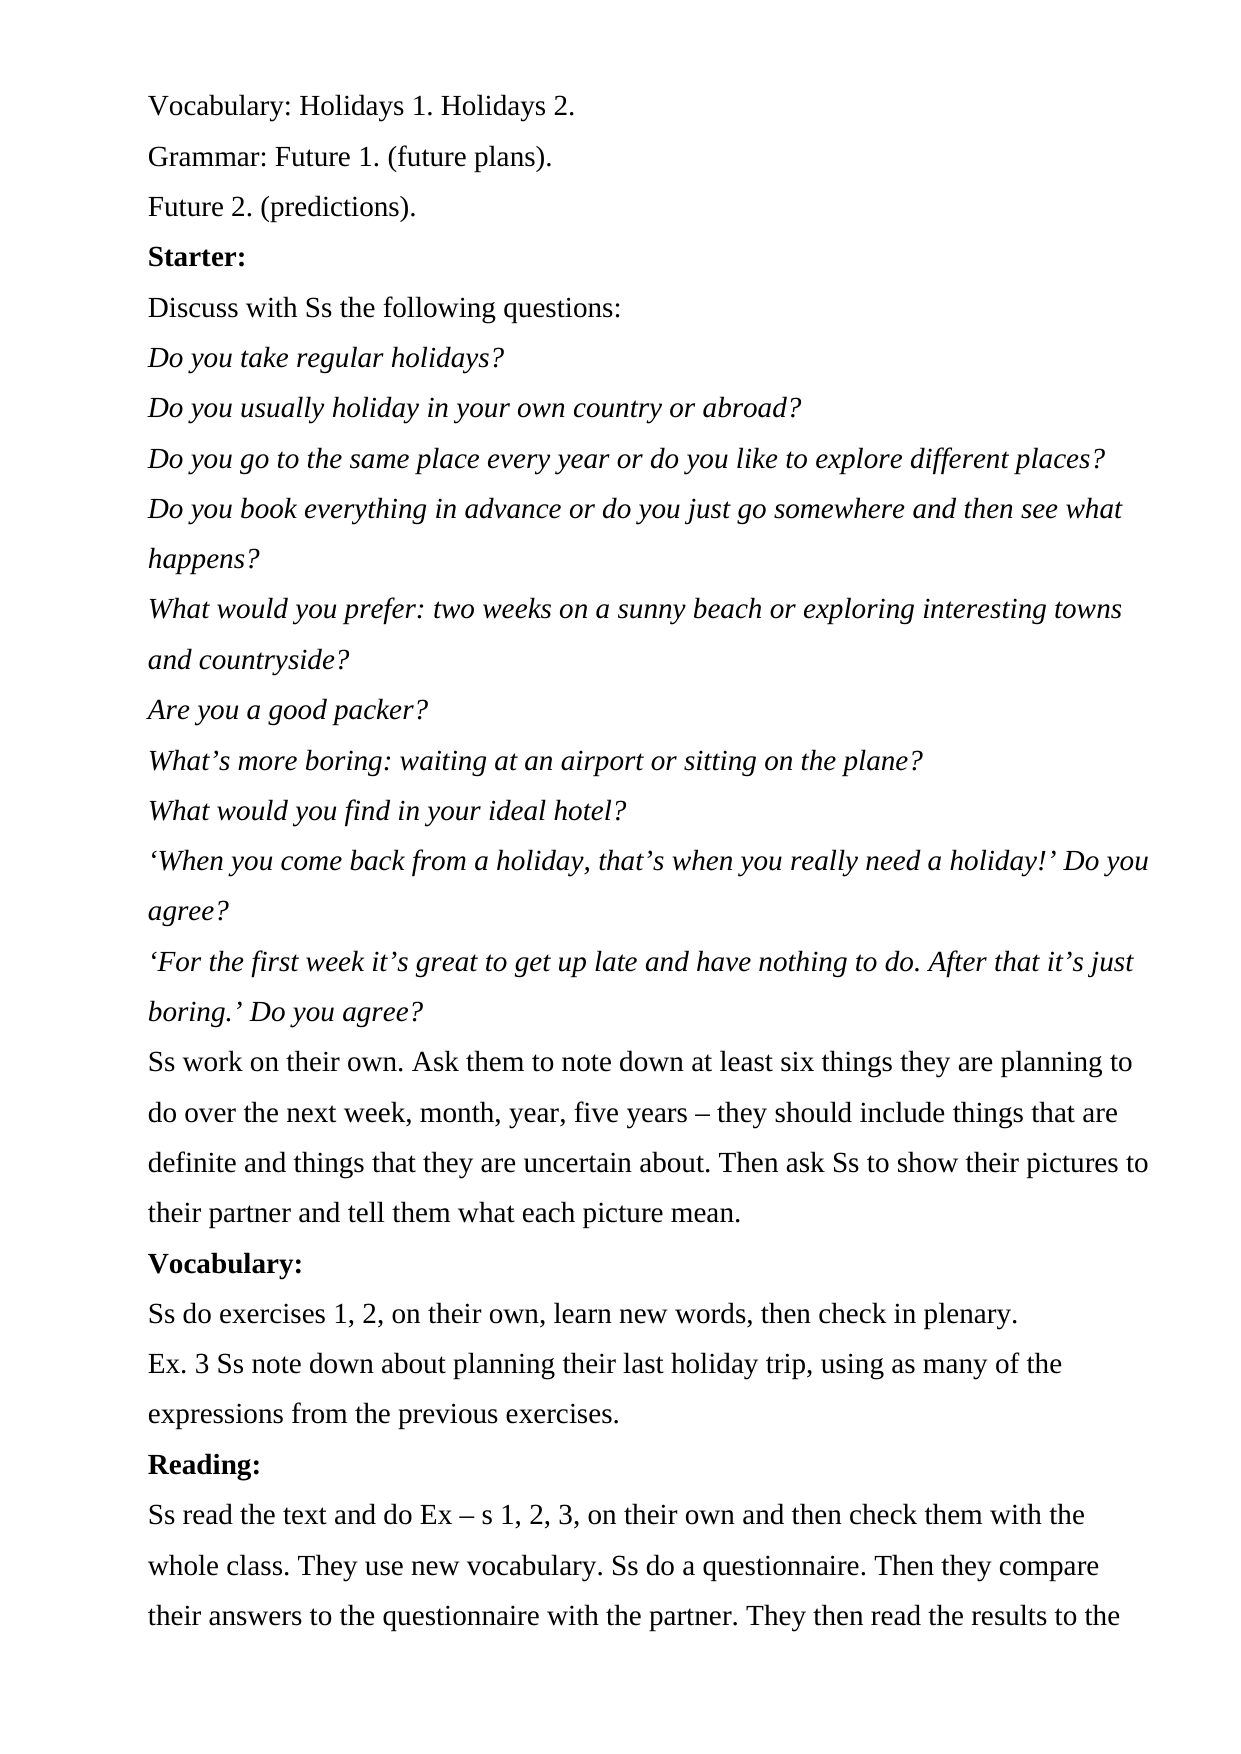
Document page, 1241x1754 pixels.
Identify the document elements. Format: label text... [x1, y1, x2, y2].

text Do you usually holiday in your own country or abroad? [148, 390, 1152, 424]
text Do you book everything in advance or do you just go somewhere and then see what happens? [148, 491, 1152, 575]
text Do you take regular holidays? [148, 340, 1152, 374]
text Grammar: Future 1. (future plans). [148, 139, 1152, 172]
text Vocabulary: Holidays 1. Holidays 2. [148, 88, 1152, 122]
text What would you find in your ideal hotel? [148, 793, 1152, 826]
text Are you a good packer? [148, 692, 1152, 726]
text What would you prefer: two weeks on a sunny beach or exploring interesting towns and countryside? [148, 592, 1152, 676]
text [148, 1497, 1152, 1631]
text Reading: [148, 1447, 1152, 1481]
text Vocabulary: [148, 1246, 1152, 1279]
text Do you go to the same place every year or do you like to explore different places? [148, 441, 1152, 474]
text Starter: [148, 239, 1152, 273]
text What’s more boring: waiting at an airport or sitting on the plane? [148, 743, 1152, 776]
text Ex. 3 Ss note down about planning their last holiday trip, using as many of the expressions from the previous exercises. [148, 1346, 1152, 1430]
text ‘When you come back from a holiday, that’s when you really need a holiday!’ Do you agree? [148, 843, 1152, 927]
text ‘For the first week it’s great to get up late and have nothing to do. After that it’s just boring.’ Do you agree? [148, 944, 1152, 1028]
text Discuss with Ss the following questions: [148, 290, 1152, 323]
text Ss work on their own. Ask them to note down at least six things they are planning to do over the next week, month, year, five years – they should include things that are definite and things that they are uncertain about. Then ask Ss to show their pictures to their partner and tell them what each picture mean. [148, 1044, 1152, 1229]
text Future 2. (predictions). [148, 189, 1152, 223]
text Ss do exercises 1, 2, on their own, learn new words, then check in plenary. [148, 1296, 1152, 1329]
